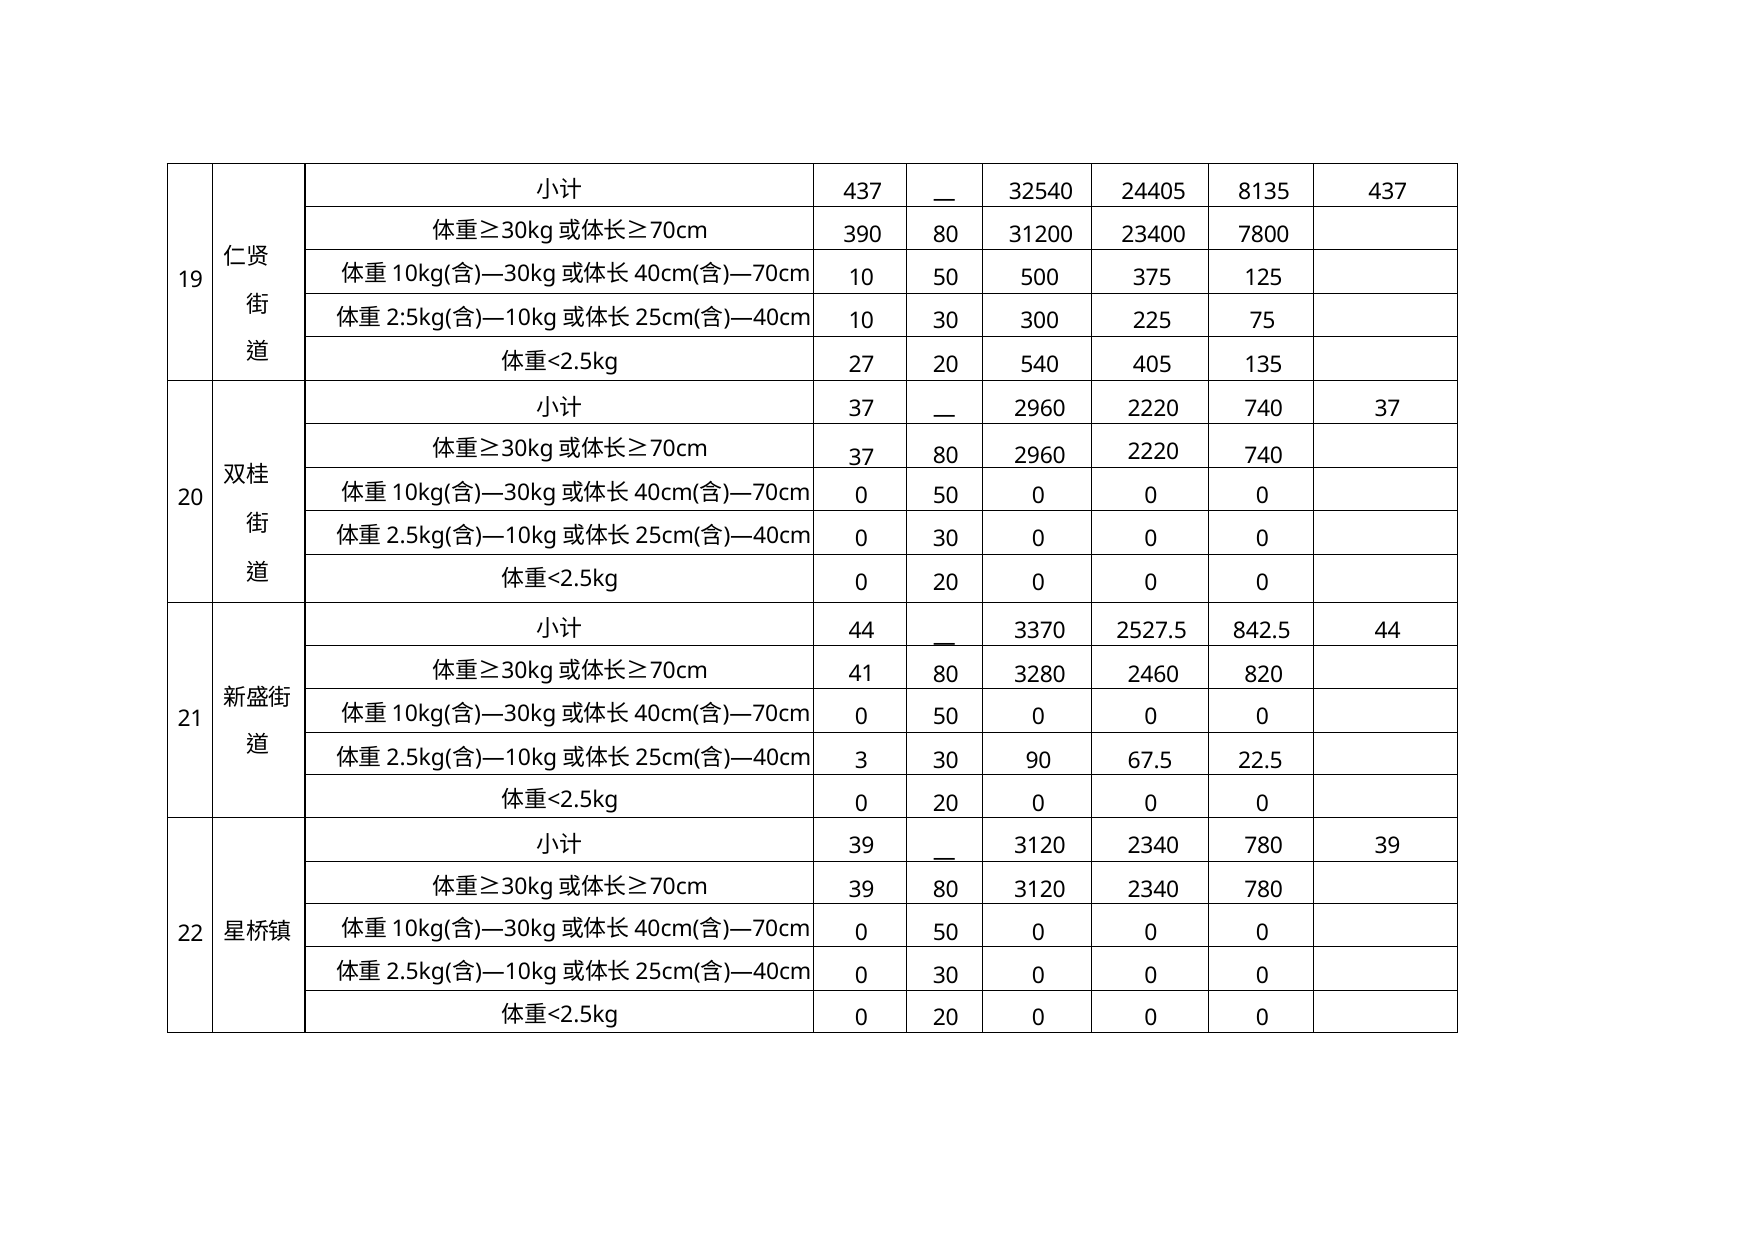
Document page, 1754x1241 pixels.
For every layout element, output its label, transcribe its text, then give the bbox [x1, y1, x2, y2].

table_cell 0 [1209, 991, 1313, 1032]
table_cell 30 [907, 511, 982, 554]
table_cell 50 [907, 250, 982, 293]
table_cell 0 [814, 511, 906, 554]
table_cell [1314, 904, 1457, 946]
table_cell 3 [814, 733, 906, 774]
table_header 19 [168, 164, 212, 380]
table_header 仁贤街 道 [213, 164, 304, 380]
table_cell 20 [907, 337, 982, 380]
table_cell 30 [907, 733, 982, 774]
table_cell [1314, 424, 1457, 467]
table_cell 75 [1209, 294, 1313, 336]
table_cell 740 [1209, 381, 1313, 423]
table_cell 780 [1209, 862, 1313, 903]
table_cell — [907, 381, 982, 423]
table_cell 20 [907, 775, 982, 817]
table_cell 0 [1209, 689, 1313, 732]
table_header 437 [1314, 164, 1457, 206]
table_cell 体重2.5kg(含)—10kg或体长25cm(含)—40cm [306, 511, 813, 554]
table_cell 体重10kg(含)—30kg或体长40cm(含)—70cm [306, 904, 813, 946]
table_cell 小计 [306, 818, 813, 861]
table_cell 50 [907, 904, 982, 946]
table_cell 体重<2.5kg [306, 991, 813, 1032]
table_cell 星桥镇 [213, 818, 304, 1032]
table_cell 0 [1209, 947, 1313, 989]
table_cell 2340 [1092, 818, 1208, 861]
table_cell 20 [168, 381, 212, 602]
table_cell 0 [814, 947, 906, 989]
table_cell 10 [814, 294, 906, 336]
table_cell [1314, 468, 1457, 510]
table_cell 50 [907, 468, 982, 510]
table_cell 0 [1092, 775, 1208, 817]
table_header — [907, 164, 982, 206]
table_cell 2527.5 [1092, 603, 1208, 645]
table_header 8135 [1209, 164, 1313, 206]
table_cell [1314, 555, 1457, 602]
table_cell 2220 [1092, 381, 1208, 423]
table_cell [1314, 689, 1457, 732]
table_cell 0 [983, 991, 1091, 1032]
table_cell 0 [983, 947, 1091, 989]
table_cell 31200 [983, 207, 1091, 249]
table_cell 0 [1209, 511, 1313, 554]
table_cell 842.5 [1209, 603, 1313, 645]
table_cell 体重≥30kg或体长≥70cm [306, 862, 813, 903]
table_cell 21 [168, 603, 212, 817]
table_cell 50 [907, 689, 982, 732]
table_cell 27 [814, 337, 906, 380]
table_cell 3120 [983, 862, 1091, 903]
table_cell — [907, 818, 982, 861]
table_cell [1314, 207, 1457, 249]
table_cell 小计 [306, 603, 813, 645]
table_cell 0 [983, 555, 1091, 602]
table_cell 体重≥30kg或体长≥70cm [306, 207, 813, 249]
table_cell 540 [983, 337, 1091, 380]
table_cell 3120 [983, 818, 1091, 861]
table_cell 39 [1314, 818, 1457, 861]
table_cell 740 [1209, 424, 1313, 467]
table_cell 300 [983, 294, 1091, 336]
table_cell 3370 [983, 603, 1091, 645]
table_cell 体重10kg(含)—30kg或体长40cm(含)—70cm [306, 250, 813, 293]
table_cell 20 [907, 555, 982, 602]
table_cell 0 [983, 468, 1091, 510]
table_cell 体重<2.5kg [306, 337, 813, 380]
table_cell 80 [907, 424, 982, 467]
table_cell 125 [1209, 250, 1313, 293]
table_cell 30 [907, 947, 982, 989]
table_cell 135 [1209, 337, 1313, 380]
table_cell 2220 [1092, 424, 1208, 467]
table_header 32540 [983, 164, 1091, 206]
table_cell 0 [1209, 904, 1313, 946]
table_cell 体重≥30kg或体长≥70cm [306, 424, 813, 467]
table_header 437 [814, 164, 906, 206]
table_cell 0 [814, 555, 906, 602]
table_cell 225 [1092, 294, 1208, 336]
table_cell [1314, 991, 1457, 1032]
table_cell 2460 [1092, 646, 1208, 688]
table_cell 37 [814, 381, 906, 423]
table_cell 41 [814, 646, 906, 688]
table_cell 7800 [1209, 207, 1313, 249]
table_cell 20 [907, 991, 982, 1032]
table_cell 2960 [983, 424, 1091, 467]
table_cell 390 [814, 207, 906, 249]
table_cell [1314, 511, 1457, 554]
table_cell [1314, 947, 1457, 989]
table_cell 体重<2.5kg [306, 775, 813, 817]
table_cell 双桂街 道 [213, 381, 304, 602]
table_cell 37 [814, 424, 906, 467]
table_cell 80 [907, 646, 982, 688]
table_cell 405 [1092, 337, 1208, 380]
table_header 小计 [306, 164, 813, 206]
table_cell [1314, 862, 1457, 903]
table_cell 0 [1092, 555, 1208, 602]
table_cell 80 [907, 207, 982, 249]
table_cell [1314, 775, 1457, 817]
table_cell 体重2:5kg(含)—10kg或体长25cm(含)—40cm [306, 294, 813, 336]
table_cell 30 [907, 294, 982, 336]
table_cell [1314, 294, 1457, 336]
table_cell 0 [983, 904, 1091, 946]
table_cell — [907, 603, 982, 645]
table_header 24405 [1092, 164, 1208, 206]
table_cell 0 [1092, 904, 1208, 946]
table_cell 体重10kg(含)—30kg或体长40cm(含)—70cm [306, 468, 813, 510]
table_cell 0 [1092, 468, 1208, 510]
table_cell 3280 [983, 646, 1091, 688]
table_cell 0 [1092, 991, 1208, 1032]
table_cell 67.5 [1092, 733, 1208, 774]
table_cell 37 [1314, 381, 1457, 423]
table_cell 体重10kg(含)—30kg或体长40cm(含)—70cm [306, 689, 813, 732]
table_cell 23400 [1092, 207, 1208, 249]
table_cell 体重2.5kg(含)—10kg或体长25cm(含)—40cm [306, 733, 813, 774]
table_cell 体重≥30kg或体长≥70cm [306, 646, 813, 688]
table_cell 0 [814, 468, 906, 510]
table_cell 0 [1209, 468, 1313, 510]
table_cell [1314, 646, 1457, 688]
table_cell 80 [907, 862, 982, 903]
table_cell 小计 [306, 381, 813, 423]
table_cell 44 [1314, 603, 1457, 645]
table_cell 0 [1092, 689, 1208, 732]
table_cell 0 [983, 511, 1091, 554]
table_cell 0 [1209, 555, 1313, 602]
table_cell 2340 [1092, 862, 1208, 903]
table_cell 0 [983, 775, 1091, 817]
table_cell 44 [814, 603, 906, 645]
table_cell 90 [983, 733, 1091, 774]
table_cell [1314, 733, 1457, 774]
table_cell 22.5 [1209, 733, 1313, 774]
table_cell 新盛街 道 [213, 603, 304, 817]
table_cell 0 [1092, 947, 1208, 989]
table_cell 0 [1209, 775, 1313, 817]
table_cell 0 [814, 689, 906, 732]
table_cell 39 [814, 862, 906, 903]
table_cell 体重2.5kg(含)—10kg或体长25cm(含)—40cm [306, 947, 813, 989]
table_cell 780 [1209, 818, 1313, 861]
table_cell 体重<2.5kg [306, 555, 813, 602]
table_cell [1314, 250, 1457, 293]
table_cell 2960 [983, 381, 1091, 423]
table_cell 500 [983, 250, 1091, 293]
table_cell 0 [814, 775, 906, 817]
table_cell 0 [1092, 511, 1208, 554]
table_cell [1314, 337, 1457, 380]
table_cell 820 [1209, 646, 1313, 688]
table_cell 0 [814, 991, 906, 1032]
table_cell 375 [1092, 250, 1208, 293]
table_cell 0 [983, 689, 1091, 732]
table_cell 0 [814, 904, 906, 946]
table_cell 22 [168, 818, 212, 1032]
table_cell 10 [814, 250, 906, 293]
table_cell 39 [814, 818, 906, 861]
